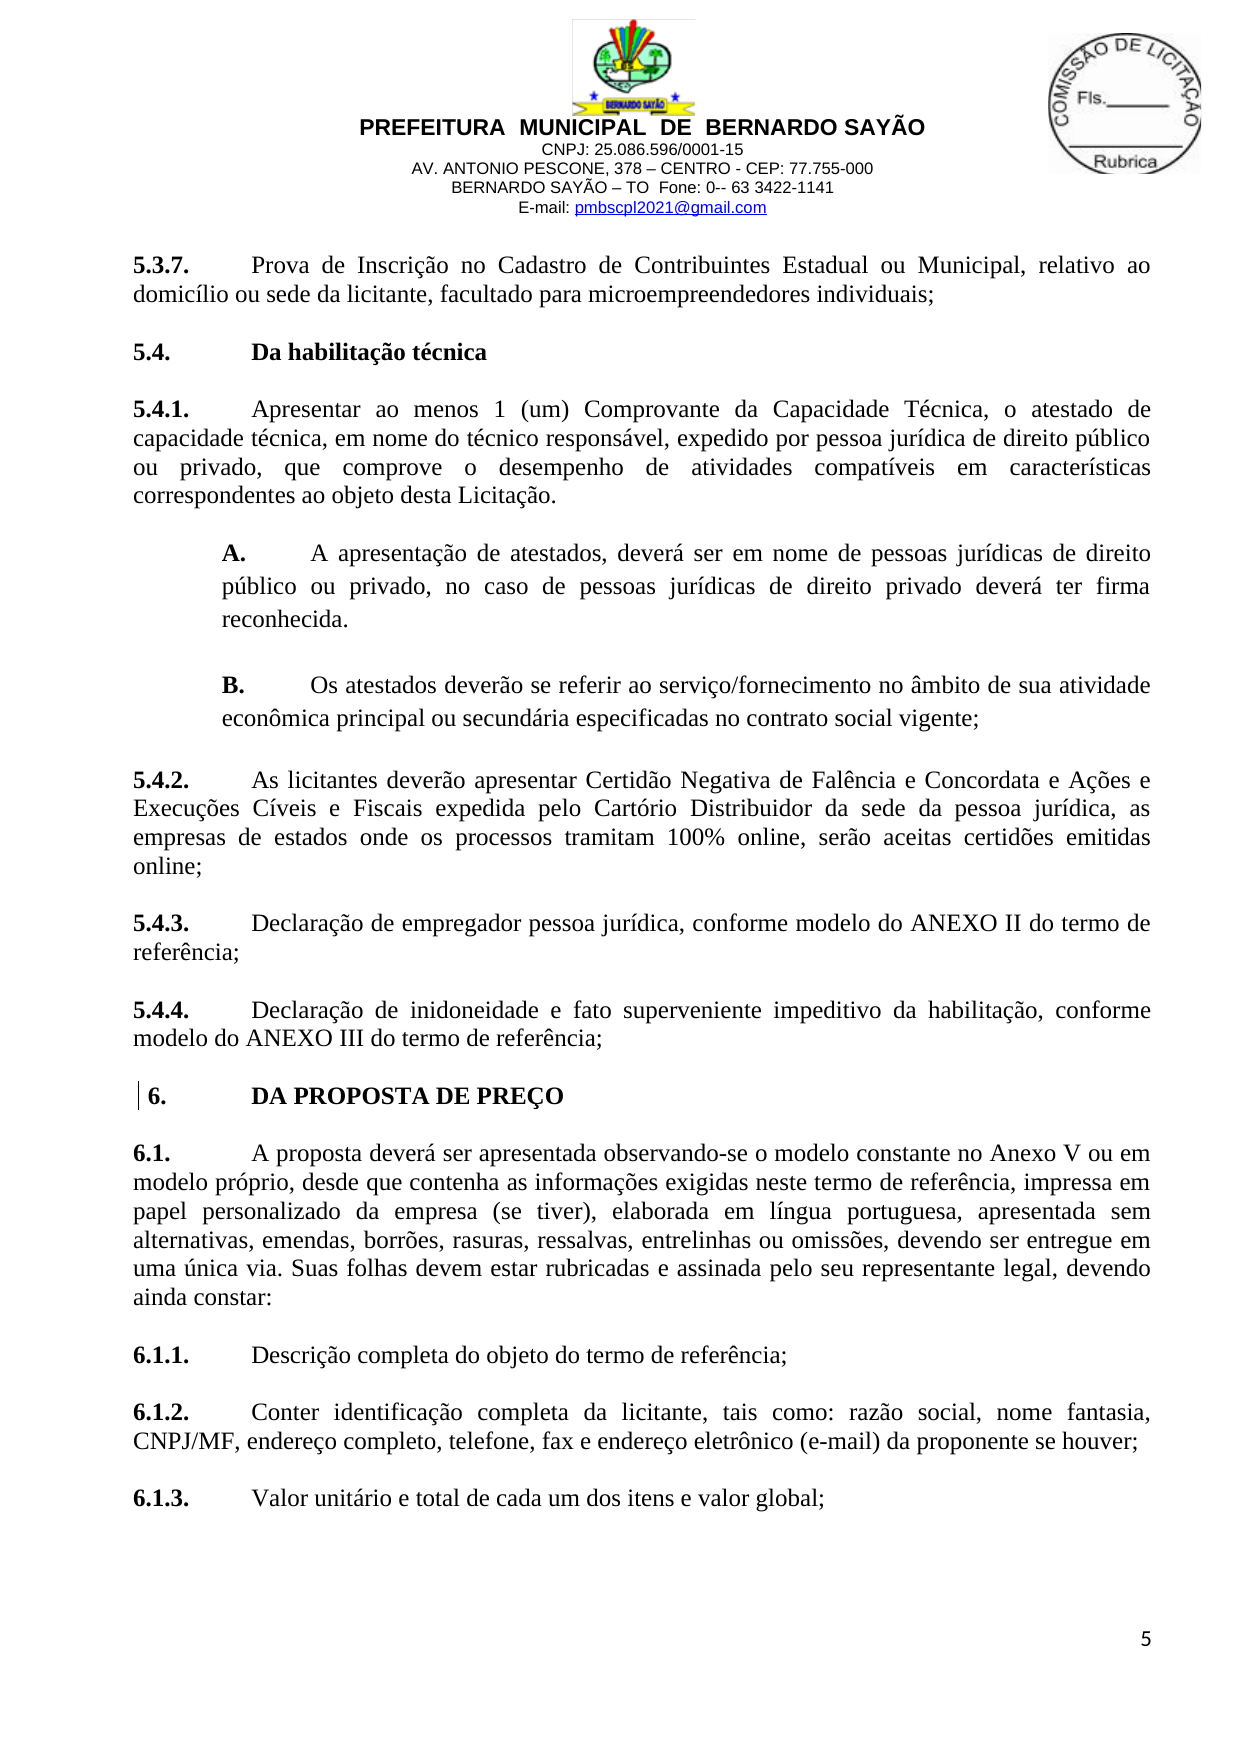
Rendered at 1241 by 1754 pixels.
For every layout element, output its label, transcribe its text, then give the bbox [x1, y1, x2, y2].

list Valor unitário e total de cada um dos itens e valor global; [133, 1483, 1152, 1512]
list A proposta deverá ser apresentada observando-se o modelo constante no Anexo V ou em modelo próprio, desde que contenha as informações exigidas neste termo de referência, impressa em papel personalizado da empresa (se tiver), elaborada em língua portuguesa, apresentada sem alternativas, emendas, borrões, rasuras, ressalvas, entrelinhas ou omissões, devendo ser entregue em uma única via. Suas folhas devem estar rubricadas e assinada pelo seu representante legal, devendo ainda constar: [133, 1138, 1152, 1311]
list Declaração de empregador pessoa jurídica, conforme modelo do ANEXO II do termo de referência; [133, 908, 1152, 966]
list Prova de Inscrição no Cadastro de Contribuintes Estadual ou Municipal, relativo ao domicílio ou sede da licitante, facultado para microempreendedores individuais; [133, 250, 1152, 308]
list Apresentar ao menos 1 (um) Comprovante da Capacidade Técnica, o atestado de capacidade técnica, em nome do técnico responsável, expedido por pessoa jurídica de direito público ou privado, que comprove o desempenho de atividades compatíveis em características correspondentes ao objeto desta Licitação. [133, 394, 1152, 509]
list Declaração de inidoneidade e fato superveniente impeditivo da habilitação, conforme modelo do ANEXO III do termo de referência; [133, 995, 1152, 1052]
list A apresentação de atestados, deverá ser em nome de pessoas jurídicas de direito público ou privado, no caso de pessoas jurídicas de direito privado deverá ter firma reconhecida. [222, 538, 1152, 633]
picture [571, 18, 696, 116]
list DA PROPOSTA DE PREÇO [139, 1081, 1152, 1110]
list Conter identificação completa da licitante, tais como: razão social, nome fantasia, CNPJ/MF, endereço completo, telefone, fax e endereço eletrônico (e-mail) da proponente se houver; [133, 1397, 1152, 1455]
list As licitantes deverão apresentar Certidão Negativa de Falência e Concordata e Ações e Execuções Cíveis e Fiscais expedida pelo Cartório Distribuidor da sede da pessoa jurídica, as empresas de estados onde os processos tramitam 100% online, serão aceitas certidões emitidas online; [133, 765, 1152, 880]
list Da habilitação técnica [133, 337, 1152, 365]
list Descrição completa do objeto do termo de referência; [133, 1340, 1152, 1368]
picture [1048, 33, 1202, 174]
list Os atestados deverão se referir ao serviço/fornecimento no âmbito de sua atividade econômica principal ou secundária especificadas no contrato social vigente; [222, 670, 1152, 732]
